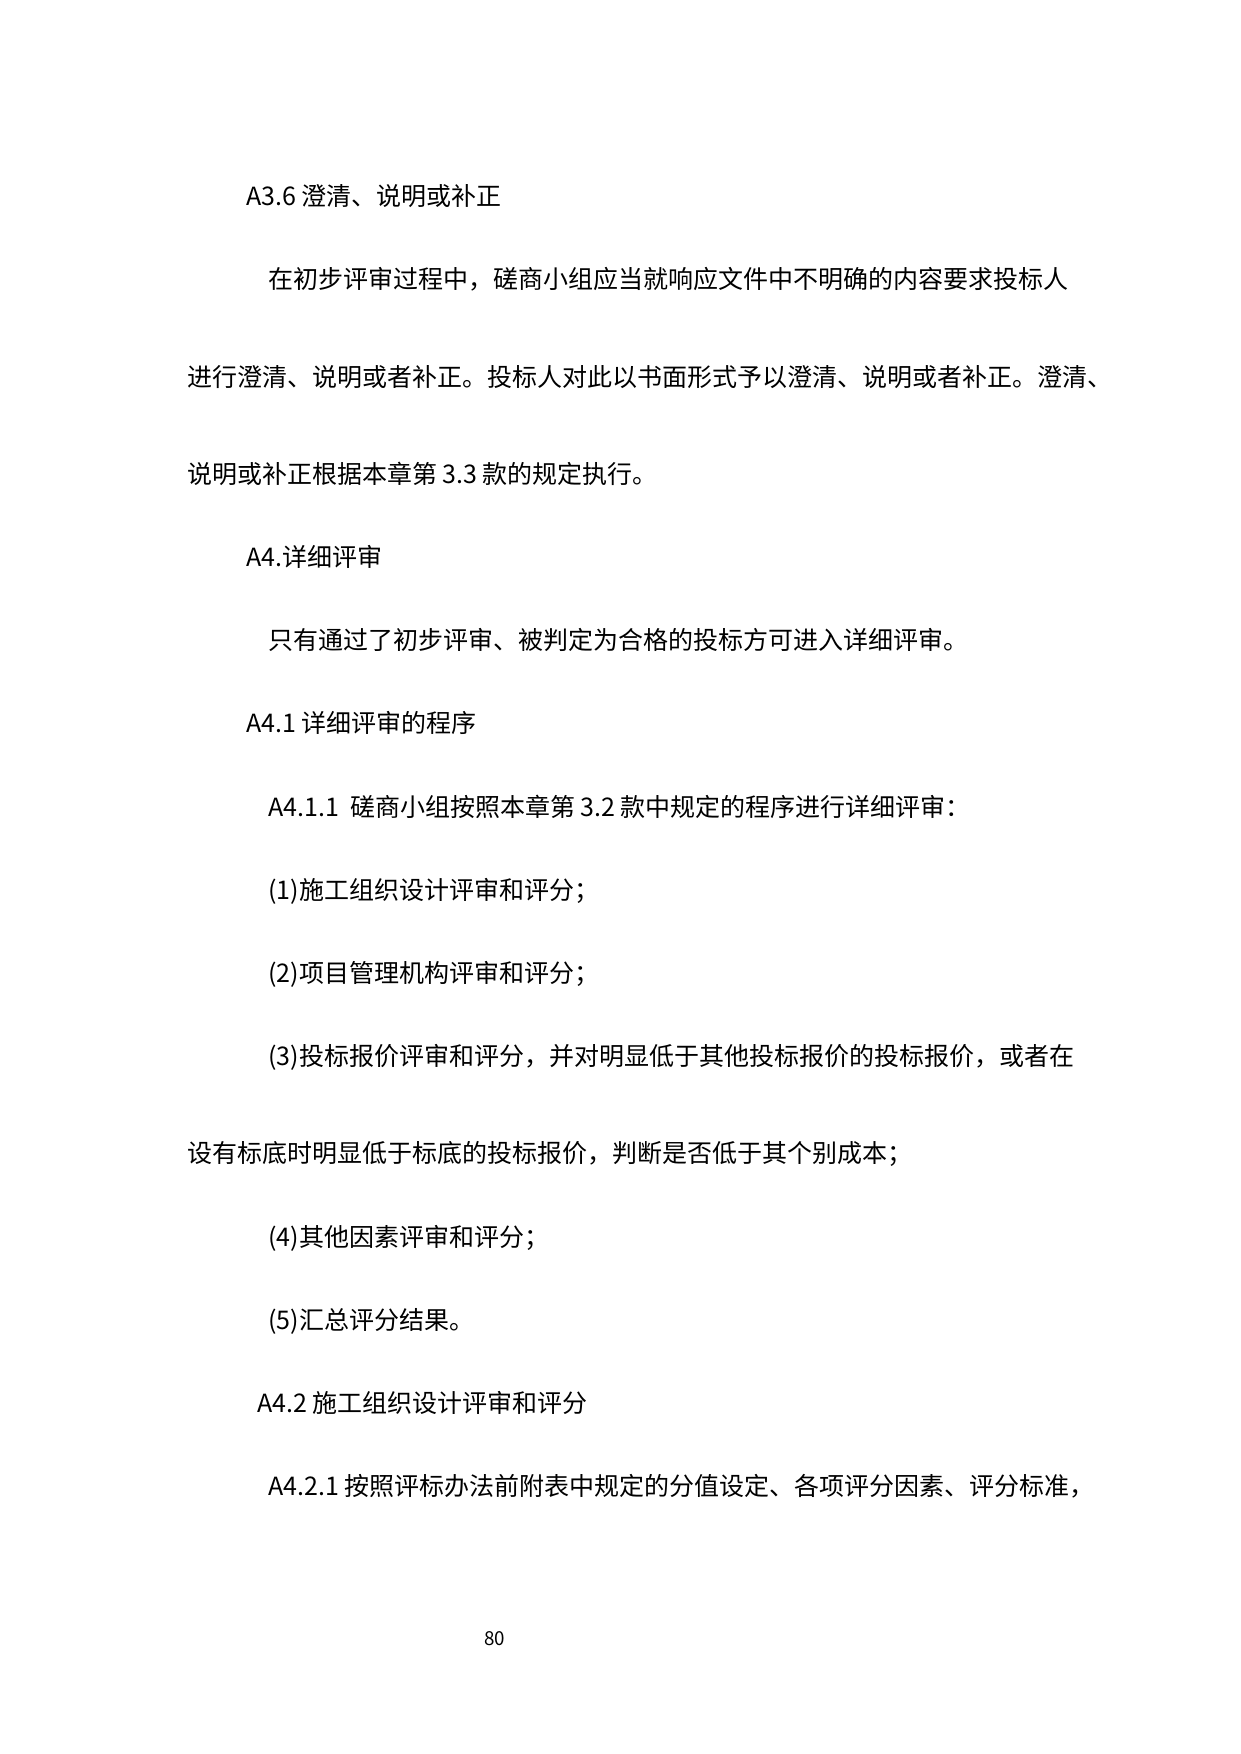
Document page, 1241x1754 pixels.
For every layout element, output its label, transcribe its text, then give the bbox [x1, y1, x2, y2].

text 只有通过了初步评审、被判定为合格的投标方可进入详细评审。 [187, 606, 1089, 671]
text A4.详细评审 [187, 523, 1089, 588]
text 在初步评审过程中，磋商小组应当就响应文件中不明确的内容要求投标人进行澄清、说明或者补正。投标人对此以书面形式予以澄清、说明或者补正。澄清、说明或补正根据本章第3.3款的规定执行。 [187, 245, 1089, 505]
text (3)投标报价评审和评分，并对明显低于其他投标报价的投标报价，或者在设有标底时明显低于标底的投标报价，判断是否低于其个别成本； [187, 1022, 1089, 1184]
text A4.2施工组织设计评审和评分 [187, 1369, 1089, 1434]
text A4.1.1 磋商小组按照本章第3.2款中规定的程序进行详细评审： [187, 773, 1089, 838]
text A3.6澄清、说明或补正 [187, 162, 1089, 227]
text (4)其他因素评审和评分； [187, 1203, 1089, 1268]
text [187, 1452, 1089, 1517]
text (2)项目管理机构评审和评分； [187, 939, 1089, 1004]
text A4.1详细评审的程序 [187, 689, 1089, 754]
text (1)施工组织设计评审和评分； [187, 856, 1089, 921]
text (5)汇总评分结果。 [187, 1286, 1089, 1351]
